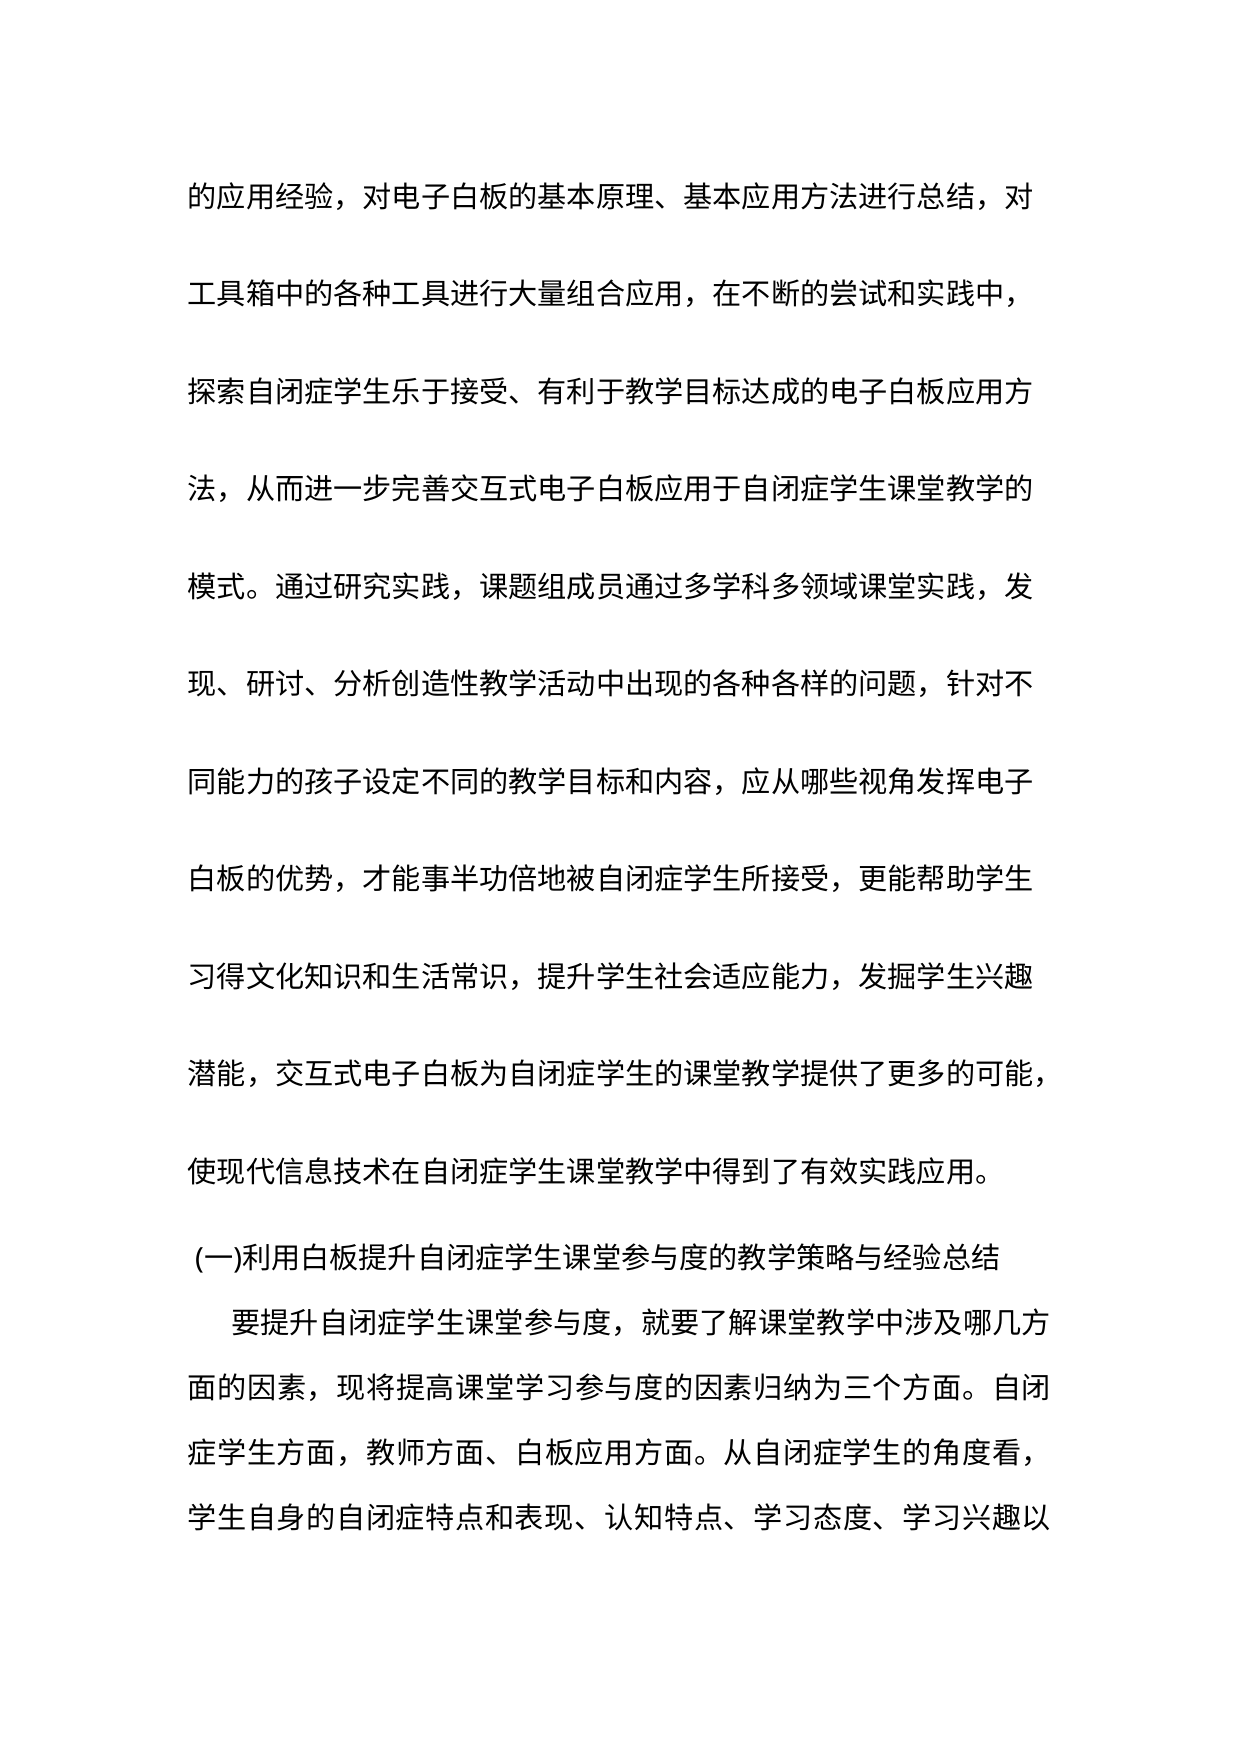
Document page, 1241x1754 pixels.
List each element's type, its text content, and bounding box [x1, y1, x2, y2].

text (一)利用白板提升自闭症学生课堂参与度的教学策略与经验总结 [187, 1223, 1053, 1288]
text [187, 162, 1053, 1202]
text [187, 1288, 1053, 1548]
